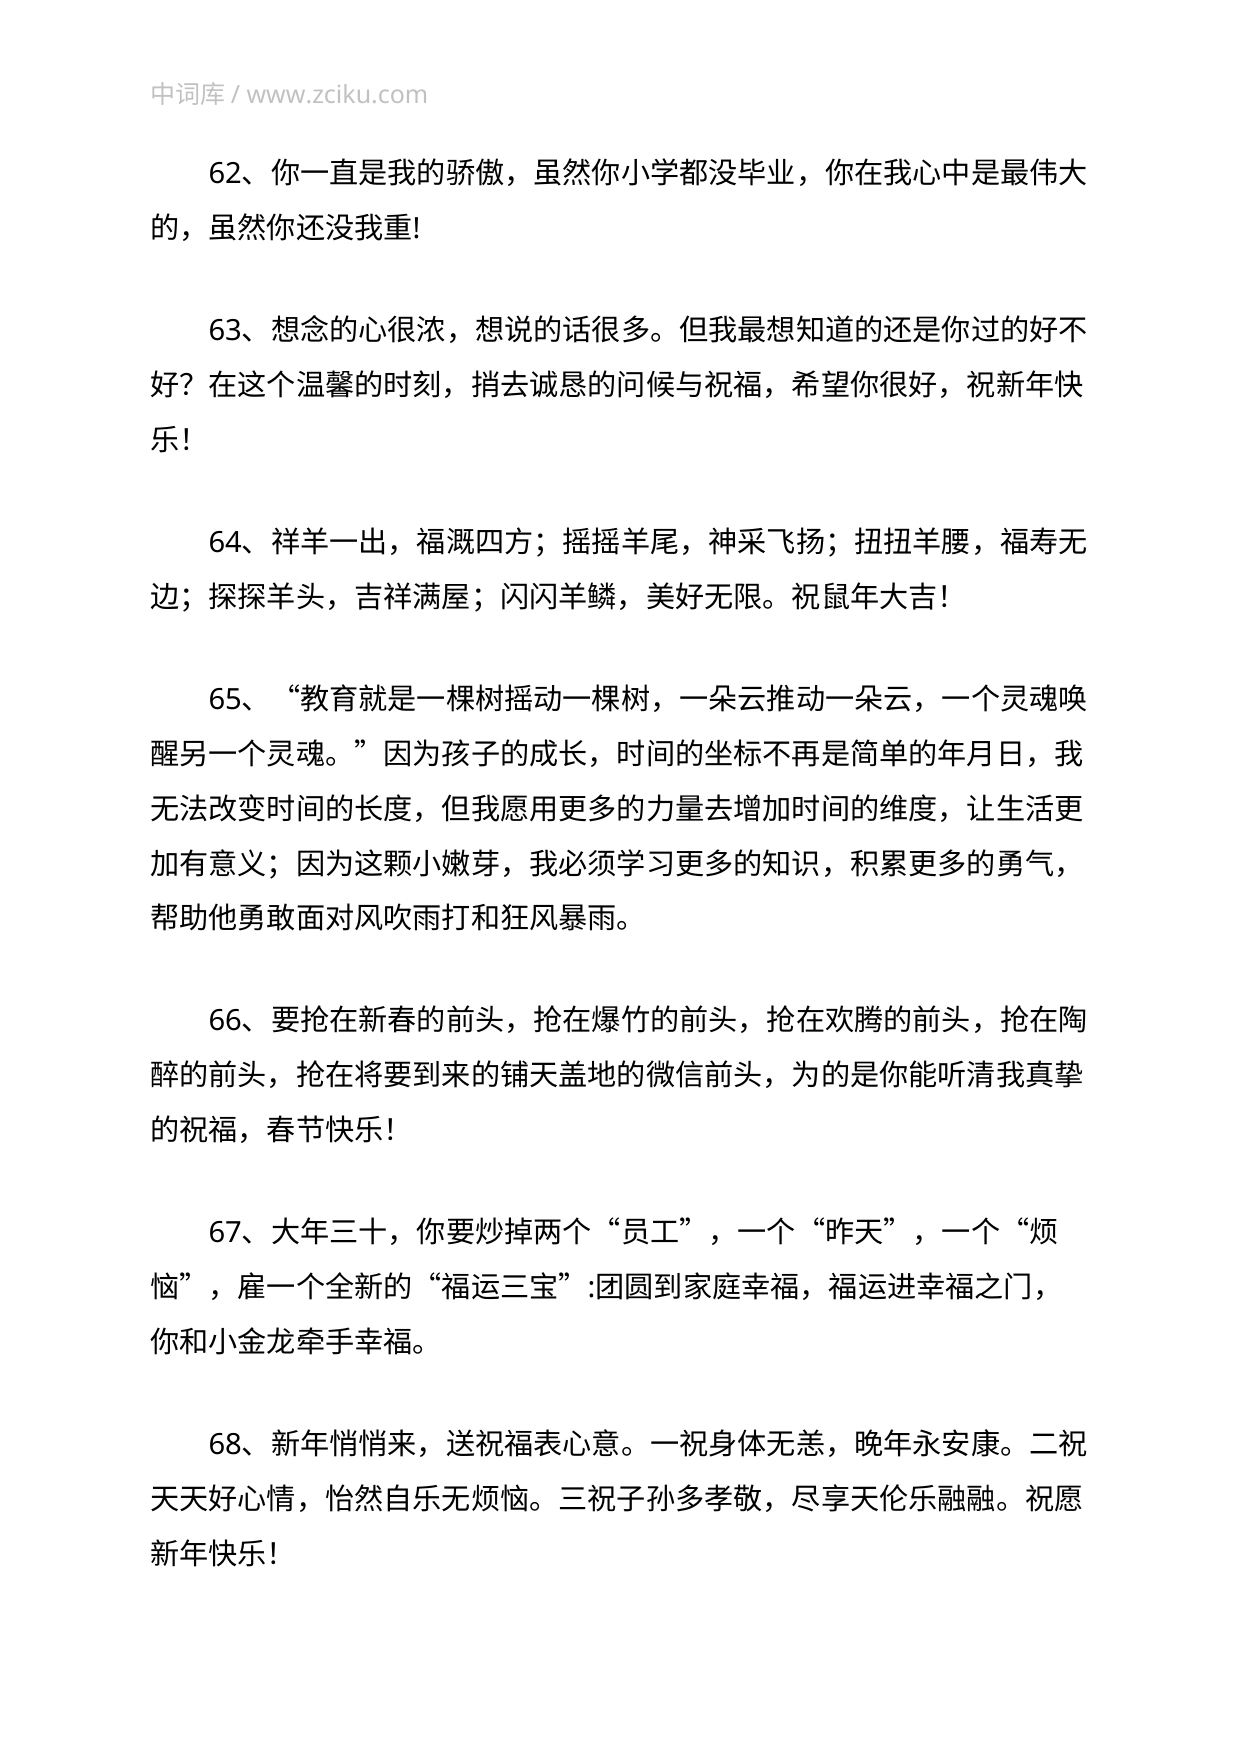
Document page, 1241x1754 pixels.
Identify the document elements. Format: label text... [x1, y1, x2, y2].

text 63、想念的心很浓，想说的话很多。但我最想知道的还是你过的好不好？在这个温馨的时刻，捎去诚恳的问候与祝福，希望你很好，祝新年快乐！ [150, 307, 1090, 459]
text 62、你一直是我的骄傲，虽然你小学都没毕业，你在我心中是最伟大的，虽然你还没我重! [150, 150, 1090, 247]
text 68、新年悄悄来，送祝福表心意。一祝身体无恙，晚年永安康。二祝天天好心情，怡然自乐无烦恼。三祝子孙多孝敬，尽享天伦乐融融。祝愿新年快乐！ [150, 1420, 1090, 1572]
text 64、祥羊一出，福溉四方；摇摇羊尾，神采飞扬；扭扭羊腰，福寿无边；探探羊头，吉祥满屋；闪闪羊鳞，美好无限。祝鼠年大吉！ [150, 519, 1090, 616]
text 66、要抢在新春的前头，抢在爆竹的前头，抢在欢腾的前头，抢在陶醉的前头，抢在将要到来的铺天盖地的微信前头，为的是你能听清我真挚的祝福，春节快乐！ [150, 997, 1090, 1149]
text 65、“教育就是一棵树摇动一棵树，一朵云推动一朵云，一个灵魂唤醒另一个灵魂。”因为孩子的成长，时间的坐标不再是简单的年月日，我无法改变时间的长度，但我愿用更多的力量去增加时间的维度，让生活更加有意义；因为这颗小嫩芽，我必须学习更多的知识，积累更多的勇气，帮助他勇敢面对风吹雨打和狂风暴雨。 [150, 675, 1090, 937]
text 67、大年三十，你要炒掉两个“员工”，一个“昨天”，一个“烦恼”，雇一个全新的“福运三宝”:团圆到家庭幸福，福运进幸福之门，你和小金龙牵手幸福。 [150, 1208, 1090, 1361]
